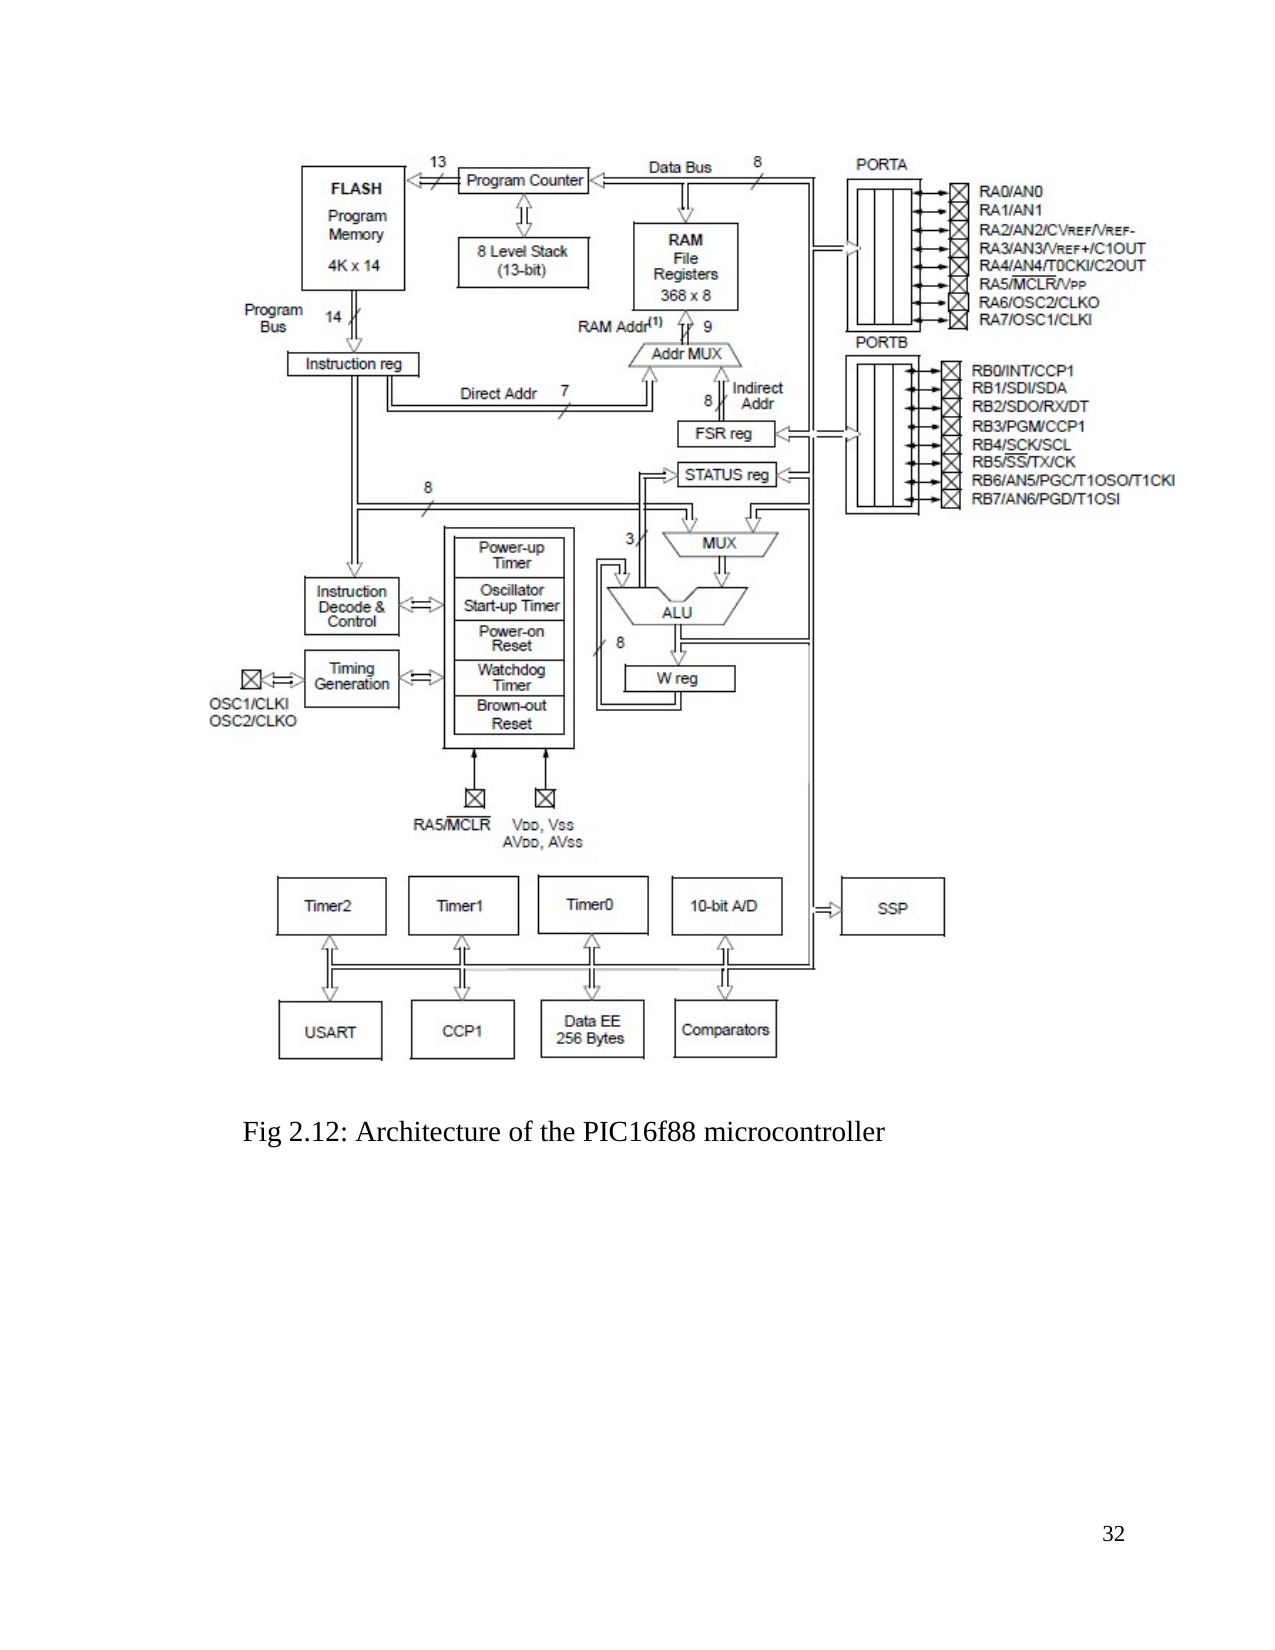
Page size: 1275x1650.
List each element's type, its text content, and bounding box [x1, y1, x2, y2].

picture [209, 156, 1175, 1061]
text Fig 2.12: Architecture of the PIC16f88 microcontroller [242, 1114, 1223, 1148]
